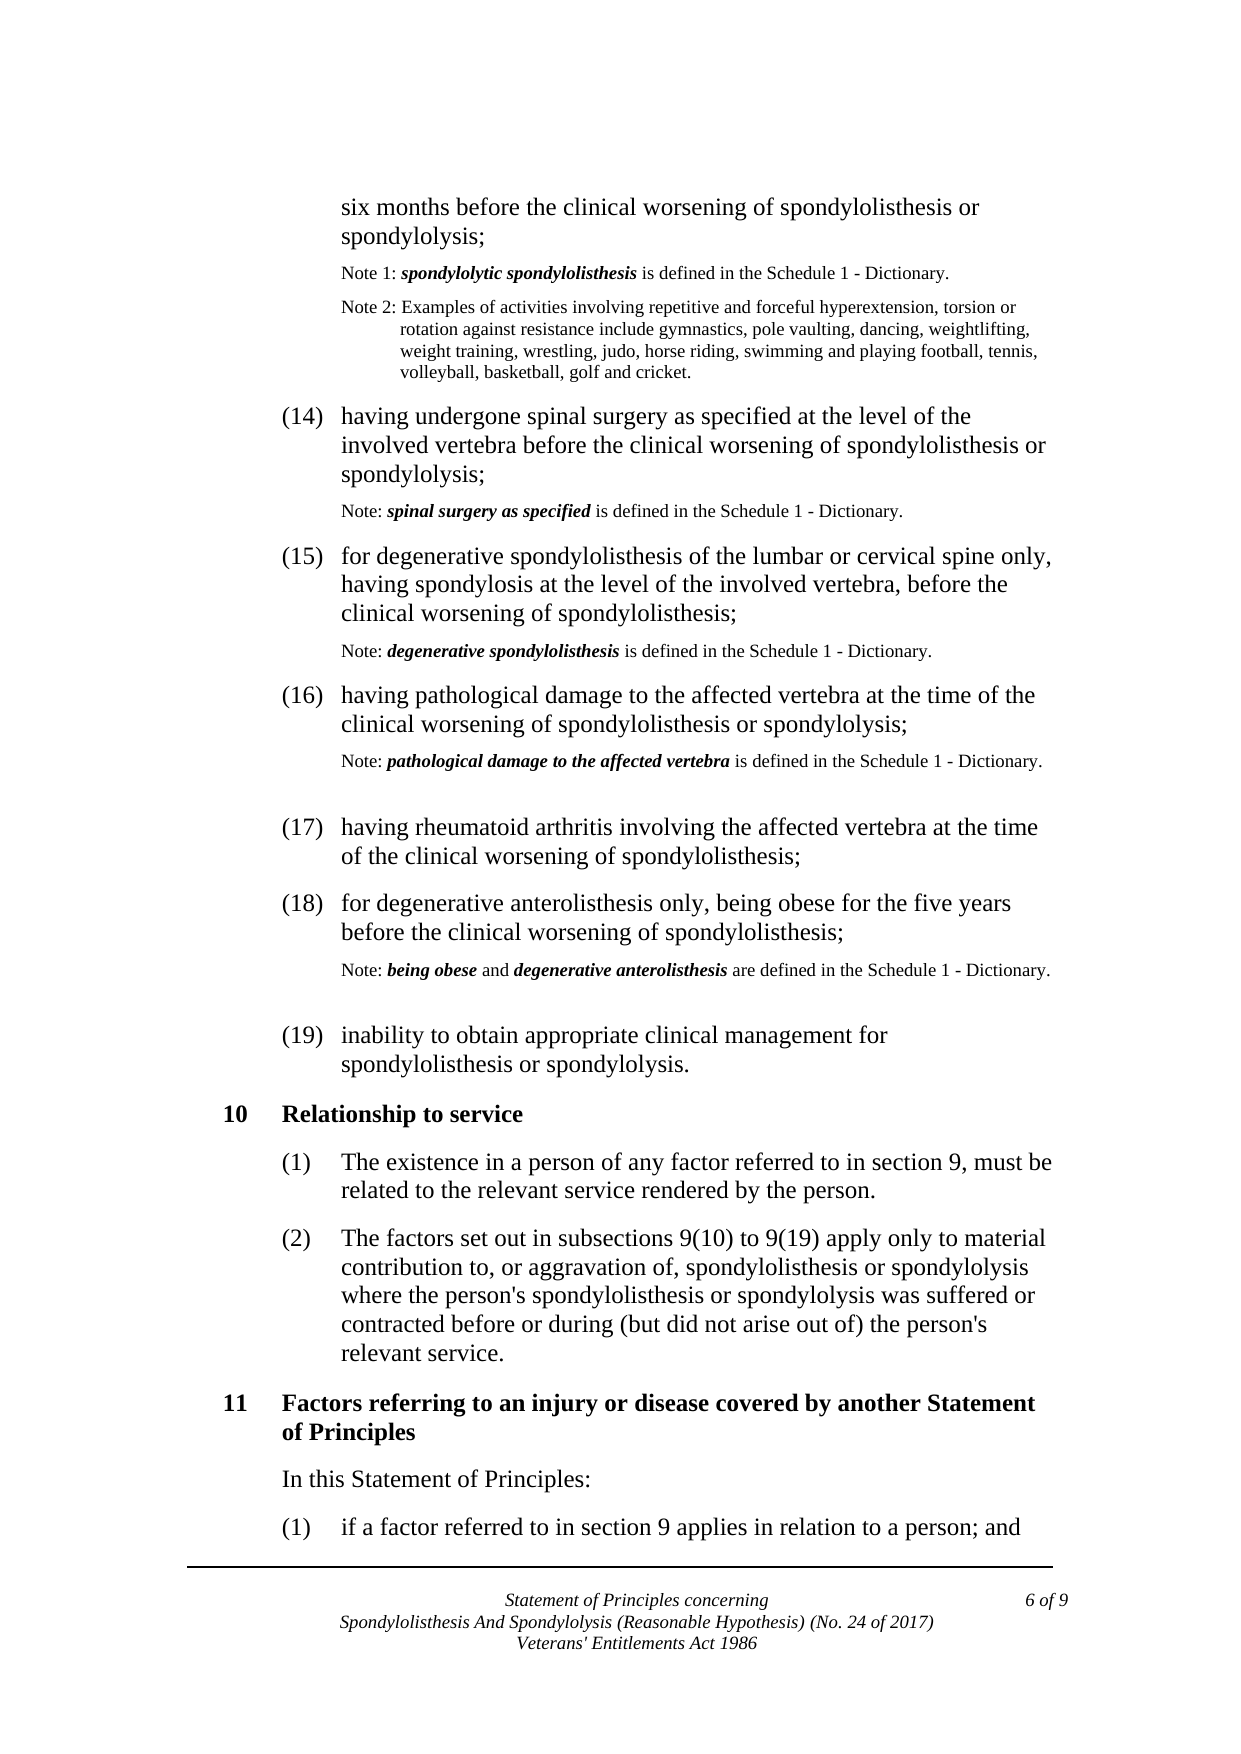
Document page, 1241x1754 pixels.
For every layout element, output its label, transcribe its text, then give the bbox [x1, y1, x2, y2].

text Note: spinal surgery as specified is defined in the Schedule 1 - Dictionary. [341, 500, 1053, 522]
text inability to obtain appropriate clinical management for spondylolisthesis or spondylolysis. [282, 1020, 1053, 1078]
text The existence in a person of any factor referred to in section 9, must be related to the relevant service rendered by the person. [282, 1147, 1053, 1204]
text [282, 192, 1053, 249]
text having undergone spinal surgery as specified at the level of the involved vertebra before the clinical worsening of spondylolisthesis or spondylolysis; [282, 401, 1053, 488]
text Factors referring to an injury or disease covered by another Statement of Principles [223, 1387, 1053, 1446]
text if a factor referred to in section 9 applies in relation to a person; and [282, 1512, 1053, 1541]
text for degenerative anterolisthesis only, being obese for the five years before the clinical worsening of spondylolisthesis; [282, 888, 1053, 946]
text Relationship to service [223, 1099, 1053, 1128]
text Note: degenerative spondylolisthesis is defined in the Schedule 1 - Dictionary. [341, 640, 1053, 661]
text having pathological damage to the affected vertebra at the time of the clinical worsening of spondylolisthesis or spondylolysis; [282, 680, 1053, 737]
text Note 2: Examples of activities involving repetitive and forceful hyperextension, torsion or rotation against resistance include gymnastics, pole vaulting, dancing, weightlifting, weight training, wrestling, judo, horse riding, swimming and playing football, tennis, volleyball, basketball, golf and cricket. [341, 296, 1053, 383]
text Note: being obese and degenerative anterolisthesis are defined in the Schedule 1 - Dictionary. [341, 958, 1053, 1002]
text In this Statement of Principles: [282, 1464, 1053, 1493]
text Note: pathological damage to the affected vertebra is defined in the Schedule 1 - Dictionary. [341, 750, 1053, 793]
text having rheumatoid arthritis involving the affected vertebra at the time of the clinical worsening of spondylolisthesis; [282, 812, 1053, 869]
text Note 1: spondylolytic spondylolisthesis is defined in the Schedule 1 - Dictionary. [341, 262, 1053, 284]
text for degenerative spondylolisthesis of the lumbar or cervical spine only, having spondylosis at the level of the involved vertebra, before the clinical worsening of spondylolisthesis; [282, 541, 1053, 627]
text The factors set out in subsections 9(10) to 9(19) apply only to material contribution to, or aggravation of, spondylolisthesis or spondylolysis where the person's spondylolisthesis or spondylolysis was suffered or contracted before or during (but did not arise out of) the person's relevant service. [282, 1223, 1053, 1367]
